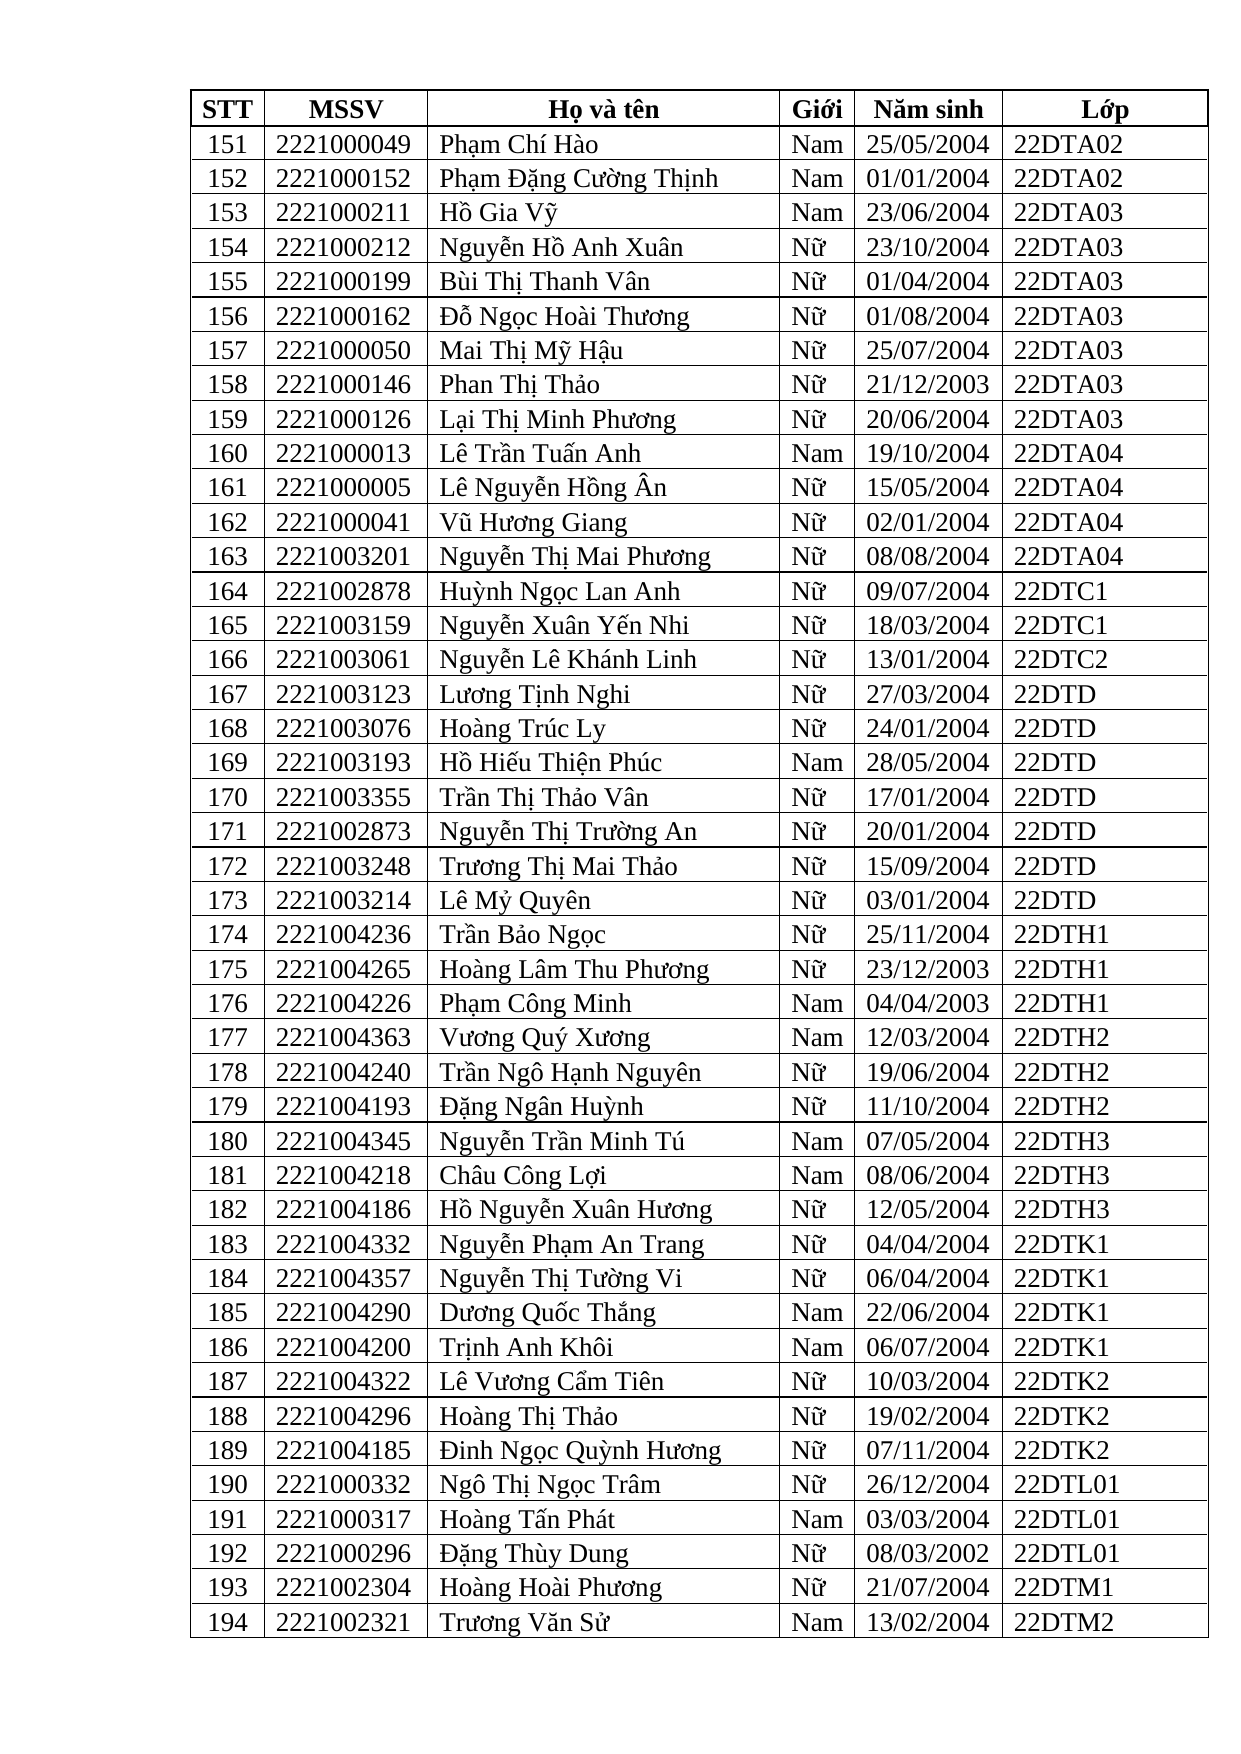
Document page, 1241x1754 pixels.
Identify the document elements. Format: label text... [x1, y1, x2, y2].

table_cell 22DTC1 [1003, 571, 1208, 606]
table_cell 06/04/2004 [855, 1260, 1002, 1293]
table_cell Lê Mỷ Quyên [428, 882, 779, 915]
table_cell 22DTL01 [1003, 1500, 1208, 1534]
table_cell 01/04/2004 [855, 263, 1002, 296]
table_cell Trương Thị Mai Thảo [428, 848, 779, 881]
table_cell Nữ [780, 813, 854, 846]
table_cell 168 [191, 709, 264, 743]
table_cell 20/06/2004 [855, 401, 1002, 434]
table_cell 169 [191, 743, 264, 778]
table_header Họ và tên [428, 91, 779, 124]
table_cell 166 [191, 640, 264, 674]
table_cell 2221000126 [265, 401, 427, 434]
table_cell 188 [191, 1396, 264, 1431]
table_cell Nữ [780, 779, 854, 812]
table_cell 22DTH2 [1003, 1053, 1208, 1087]
table_cell Trần Thị Thảo Vân [428, 779, 779, 812]
table_cell Bùi Thị Thanh Vân [428, 263, 779, 296]
table_cell 23/10/2004 [855, 229, 1002, 262]
table_cell 22DTH3 [1003, 1190, 1208, 1224]
table_cell 22DTD [1003, 778, 1208, 812]
table_cell 2221003061 [265, 641, 427, 674]
table_cell 26/12/2004 [855, 1466, 1002, 1499]
table_cell 27/03/2004 [855, 676, 1002, 709]
table_cell 22DTH1 [1003, 984, 1208, 1018]
table_cell 22DTH3 [1003, 1156, 1208, 1190]
table_cell 13/02/2004 [855, 1604, 1002, 1637]
table_cell 190 [191, 1465, 264, 1499]
table_cell 2221002878 [265, 573, 427, 606]
table_cell 22DTC2 [1003, 640, 1208, 674]
table_cell 25/11/2004 [855, 916, 1002, 949]
table_cell 09/07/2004 [855, 573, 1002, 606]
table_cell Phạm Chí Hào [428, 127, 779, 159]
table_cell 2221000317 [265, 1501, 427, 1534]
table_cell 04/04/2004 [855, 1226, 1002, 1259]
table_cell Huỳnh Ngọc Lan Anh [428, 573, 779, 606]
table_cell 24/01/2004 [855, 710, 1002, 743]
table_cell 22DTH1 [1003, 915, 1208, 949]
table_cell 2221003076 [265, 710, 427, 743]
table_cell 28/05/2004 [855, 744, 1002, 778]
table_cell 19/06/2004 [855, 1054, 1002, 1087]
table_cell Nguyễn Trần Minh Tú [428, 1123, 779, 1156]
table_cell 2221000152 [265, 160, 427, 193]
table_cell Trịnh Anh Khôi [428, 1329, 779, 1362]
table_cell 2221004290 [265, 1294, 427, 1328]
table_cell 2221000199 [265, 263, 427, 296]
table_cell 180 [191, 1121, 264, 1156]
table_cell Nam [780, 1329, 854, 1362]
table_cell 186 [191, 1328, 264, 1362]
table_cell Nữ [780, 641, 854, 674]
table_cell 22DTL01 [1003, 1465, 1208, 1499]
table_cell 2221002873 [265, 813, 427, 846]
table_cell 22/06/2004 [855, 1294, 1002, 1328]
table_cell 2221003248 [265, 848, 427, 881]
table_cell 163 [191, 537, 264, 571]
table_cell Nam [780, 1157, 854, 1190]
table_cell Nữ [780, 1466, 854, 1499]
table_cell Nữ [780, 332, 854, 365]
table_cell Nữ [780, 951, 854, 984]
table_cell Lại Thị Minh Phương [428, 401, 779, 434]
table_cell Nguyễn Thị Trường An [428, 813, 779, 846]
table_cell Nguyễn Xuân Yến Nhi [428, 607, 779, 640]
table_cell 21/12/2003 [855, 366, 1002, 399]
table_cell 21/07/2004 [855, 1569, 1002, 1603]
table_cell Nữ [780, 607, 854, 640]
table_cell 2221004236 [265, 916, 427, 949]
table_cell 22DTA02 [1003, 127, 1208, 159]
table_cell 08/06/2004 [855, 1157, 1002, 1190]
table_cell Đinh Ngọc Quỳnh Hương [428, 1432, 779, 1465]
table_cell 20/01/2004 [855, 813, 1002, 846]
table_cell Nữ [780, 401, 854, 434]
table_header Lớp [1003, 91, 1207, 124]
table_cell 192 [191, 1534, 264, 1568]
table_cell Nguyễn Thị Mai Phương [428, 538, 779, 571]
table_cell 22DTK2 [1003, 1431, 1208, 1465]
table_cell 152 [191, 159, 264, 193]
table_cell Nữ [780, 1088, 854, 1121]
table_header STT [192, 91, 264, 124]
table_cell 2221003355 [265, 779, 427, 812]
table_cell 22DTL01 [1003, 1534, 1208, 1568]
table_header Năm sinh [855, 91, 1002, 124]
table_cell 12/03/2004 [855, 1019, 1002, 1053]
table_cell 22DTA03 [1003, 400, 1208, 434]
table_cell 22DTH1 [1003, 950, 1208, 984]
table_cell 2221000146 [265, 366, 427, 399]
table_cell 22DTA03 [1003, 262, 1208, 296]
table_cell 173 [191, 881, 264, 915]
table_cell Châu Công Lợi [428, 1157, 779, 1190]
table_cell Nam [780, 1019, 854, 1053]
table_cell 10/03/2004 [855, 1363, 1002, 1396]
table_cell 02/01/2004 [855, 504, 1002, 537]
table_cell Nữ [780, 366, 854, 399]
table_cell Trương Văn Sử [428, 1604, 779, 1637]
table_cell 193 [191, 1568, 264, 1603]
table_cell 157 [191, 331, 264, 365]
table_cell 13/01/2004 [855, 641, 1002, 674]
table_cell Phan Thị Thảo [428, 366, 779, 399]
table_cell Nam [780, 1501, 854, 1534]
table_cell 01/08/2004 [855, 298, 1002, 331]
table_cell Đỗ Ngọc Hoài Thương [428, 298, 779, 331]
table_cell 2221000296 [265, 1535, 427, 1568]
table_cell 08/03/2002 [855, 1535, 1002, 1568]
table_cell 185 [191, 1293, 264, 1328]
table_cell 2221000050 [265, 332, 427, 365]
table_cell Nữ [780, 1432, 854, 1465]
table_cell Nữ [780, 916, 854, 949]
table_cell 2221002304 [265, 1569, 427, 1603]
table_cell 22DTH2 [1003, 1018, 1208, 1053]
table_cell 22DTD [1003, 812, 1208, 846]
table_cell 2221000005 [265, 469, 427, 503]
table_cell Nữ [780, 229, 854, 262]
table_cell Lê Nguyễn Hồng Ân [428, 469, 779, 503]
table_cell 184 [191, 1259, 264, 1293]
table_header Giới [780, 91, 854, 124]
table_cell Hoàng Trúc Ly [428, 710, 779, 743]
table_cell Hoàng Thị Thảo [428, 1398, 779, 1431]
table_cell 2221003123 [265, 676, 427, 709]
table_cell 2221004200 [265, 1329, 427, 1362]
table_cell 18/03/2004 [855, 607, 1002, 640]
table_cell Hồ Nguyễn Xuân Hương [428, 1191, 779, 1224]
table_cell 2221000162 [265, 298, 427, 331]
table_cell 22DTA03 [1003, 296, 1208, 331]
table_cell Nữ [780, 1398, 854, 1431]
table_cell 176 [191, 984, 264, 1018]
table_cell Nữ [780, 1363, 854, 1396]
table_cell 2221003214 [265, 882, 427, 915]
table_cell Hồ Gia Vỹ [428, 194, 779, 228]
table_cell 2221004345 [265, 1123, 427, 1156]
table_cell 155 [191, 262, 264, 296]
table_cell 162 [191, 503, 264, 537]
table_cell 23/06/2004 [855, 194, 1002, 228]
table_cell Nữ [780, 676, 854, 709]
table_cell 2221003193 [265, 744, 427, 778]
table_cell 15/05/2004 [855, 469, 1002, 503]
table_cell 07/11/2004 [855, 1432, 1002, 1465]
table_cell Dương Quốc Thắng [428, 1294, 779, 1328]
table_cell 03/01/2004 [855, 882, 1002, 915]
table_cell 2221004363 [265, 1019, 427, 1053]
table_cell 151 [191, 127, 264, 159]
table_cell 11/10/2004 [855, 1088, 1002, 1121]
table_cell 25/05/2004 [855, 127, 1002, 159]
table_cell Lê Trần Tuấn Anh [428, 435, 779, 468]
table_cell 22DTH3 [1003, 1121, 1208, 1156]
table_cell 2221004218 [265, 1157, 427, 1190]
table_cell 07/05/2004 [855, 1123, 1002, 1156]
table_cell 160 [191, 434, 264, 468]
table_cell Nữ [780, 1226, 854, 1259]
table_cell Đặng Thùy Dung [428, 1535, 779, 1568]
table_cell 154 [191, 228, 264, 262]
table_cell Nữ [780, 1569, 854, 1603]
table_cell 171 [191, 812, 264, 846]
table_cell Vương Quý Xương [428, 1019, 779, 1053]
table_cell Lê Vương Cẩm Tiên [428, 1363, 779, 1396]
table_cell 22DTK1 [1003, 1225, 1208, 1259]
table_cell Nam [780, 194, 854, 228]
table_cell Mai Thị Mỹ Hậu [428, 332, 779, 365]
table_cell 170 [191, 778, 264, 812]
table_cell 22DTA04 [1003, 537, 1208, 571]
table_cell Nguyễn Thị Tường Vi [428, 1260, 779, 1293]
table_cell 01/01/2004 [855, 160, 1002, 193]
table_cell Hồ Hiếu Thiện Phúc [428, 744, 779, 778]
table_cell 04/04/2003 [855, 985, 1002, 1018]
table_cell Nữ [780, 882, 854, 915]
table_cell Nữ [780, 1260, 854, 1293]
table_cell 22DTA03 [1003, 365, 1208, 399]
table_cell 2221003159 [265, 607, 427, 640]
table_cell Hoàng Lâm Thu Phương [428, 951, 779, 984]
table_cell 2221000049 [265, 127, 427, 159]
table_cell 165 [191, 606, 264, 640]
table_cell 153 [191, 193, 264, 228]
table_cell 189 [191, 1431, 264, 1465]
table_cell 178 [191, 1053, 264, 1087]
table_cell 15/09/2004 [855, 848, 1002, 881]
table_cell 22DTA03 [1003, 193, 1208, 228]
table_cell 187 [191, 1362, 264, 1396]
table_cell Nữ [780, 573, 854, 606]
table_cell Hoàng Tấn Phát [428, 1501, 779, 1534]
table_cell Nữ [780, 1535, 854, 1568]
table_cell 12/05/2004 [855, 1191, 1002, 1224]
table_cell 22DTK1 [1003, 1259, 1208, 1293]
table_cell 22DTA04 [1003, 503, 1208, 537]
table_cell Nữ [780, 848, 854, 881]
table_cell Nam [780, 160, 854, 193]
table_cell Nam [780, 1604, 854, 1637]
table_cell 22DTA04 [1003, 468, 1208, 503]
table_cell Hoàng Hoài Phương [428, 1569, 779, 1603]
table_cell 17/01/2004 [855, 779, 1002, 812]
table_cell 22DTA02 [1003, 159, 1208, 193]
table_cell 23/12/2003 [855, 951, 1002, 984]
table_cell Nam [780, 1294, 854, 1328]
table_cell Phạm Công Minh [428, 985, 779, 1018]
table_cell 22DTD [1003, 675, 1208, 709]
table_cell 25/07/2004 [855, 332, 1002, 365]
table_cell 22DTA03 [1003, 331, 1208, 365]
table_cell 182 [191, 1190, 264, 1224]
table_cell 22DTK2 [1003, 1396, 1208, 1431]
table_cell Lương Tịnh Nghi [428, 676, 779, 709]
table_cell 22DTA04 [1003, 434, 1208, 468]
table_cell 174 [191, 915, 264, 949]
table_cell Nữ [780, 538, 854, 571]
table_cell Nữ [780, 504, 854, 537]
table_cell Nữ [780, 298, 854, 331]
table_cell 22DTM1 [1003, 1568, 1208, 1603]
table_cell 2221000013 [265, 435, 427, 468]
table_cell 08/08/2004 [855, 538, 1002, 571]
table_cell Đặng Ngân Huỳnh [428, 1088, 779, 1121]
table_cell Nam [780, 985, 854, 1018]
table_cell 161 [191, 468, 264, 503]
table_cell Nữ [780, 710, 854, 743]
table_cell 19/02/2004 [855, 1398, 1002, 1431]
table_cell Nguyễn Lê Khánh Linh [428, 641, 779, 674]
table_cell Nam [780, 127, 854, 159]
table_cell 22DTD [1003, 743, 1208, 778]
table_cell 175 [191, 950, 264, 984]
table_cell 2221004185 [265, 1432, 427, 1465]
table_cell Trần Bảo Ngọc [428, 916, 779, 949]
table_cell 2221000211 [265, 194, 427, 228]
table_cell Nguyễn Hồ Anh Xuân [428, 229, 779, 262]
table_cell 2221004357 [265, 1260, 427, 1293]
table_cell 22DTD [1003, 846, 1208, 881]
table_cell 22DTK2 [1003, 1362, 1208, 1396]
table_cell 2221004193 [265, 1088, 427, 1121]
table_cell 172 [191, 846, 264, 881]
table_cell 181 [191, 1156, 264, 1190]
table_cell 179 [191, 1087, 264, 1121]
table_cell 2221004296 [265, 1398, 427, 1431]
table_cell 164 [191, 571, 264, 606]
table_cell 2221002321 [265, 1604, 427, 1637]
table_cell 22DTK1 [1003, 1328, 1208, 1362]
table_cell 22DTA03 [1003, 228, 1208, 262]
table_cell Nam [780, 435, 854, 468]
table_cell Vũ Hương Giang [428, 504, 779, 537]
table_cell 167 [191, 675, 264, 709]
table_cell Ngô Thị Ngọc Trâm [428, 1466, 779, 1499]
table_cell 22DTC1 [1003, 606, 1208, 640]
table_cell 22DTD [1003, 881, 1208, 915]
table_cell 2221000041 [265, 504, 427, 537]
table_cell 22DTK1 [1003, 1293, 1208, 1328]
table_cell 2221004332 [265, 1226, 427, 1259]
table_cell 06/07/2004 [855, 1329, 1002, 1362]
table_cell 19/10/2004 [855, 435, 1002, 468]
table_cell 191 [191, 1500, 264, 1534]
table_cell 156 [191, 296, 264, 331]
table_cell Nam [780, 744, 854, 778]
table_cell 2221004186 [265, 1191, 427, 1224]
table_cell 22DTM2 [1003, 1603, 1208, 1637]
table_cell Phạm Đặng Cường Thịnh [428, 160, 779, 193]
table_cell 2221004226 [265, 985, 427, 1018]
table_cell 2221004265 [265, 951, 427, 984]
table_cell 2221004240 [265, 1054, 427, 1087]
table_cell 22DTH2 [1003, 1087, 1208, 1121]
table_cell 2221003201 [265, 538, 427, 571]
table_cell 158 [191, 365, 264, 399]
table_cell Nữ [780, 469, 854, 503]
table_cell 03/03/2004 [855, 1501, 1002, 1534]
table_cell 177 [191, 1018, 264, 1053]
table_cell 159 [191, 400, 264, 434]
table_cell Nữ [780, 263, 854, 296]
table_cell 183 [191, 1225, 264, 1259]
table_cell 2221000332 [265, 1466, 427, 1499]
table_cell Nữ [780, 1191, 854, 1224]
table_cell Nữ [780, 1054, 854, 1087]
table_cell Trần Ngô Hạnh Nguyên [428, 1054, 779, 1087]
table_cell 2221004322 [265, 1363, 427, 1396]
table_header MSSV [265, 91, 427, 124]
table_cell 22DTD [1003, 709, 1208, 743]
table_cell 194 [191, 1603, 264, 1637]
table_cell 2221000212 [265, 229, 427, 262]
table_cell Nam [780, 1123, 854, 1156]
table_cell Nguyễn Phạm An Trang [428, 1226, 779, 1259]
